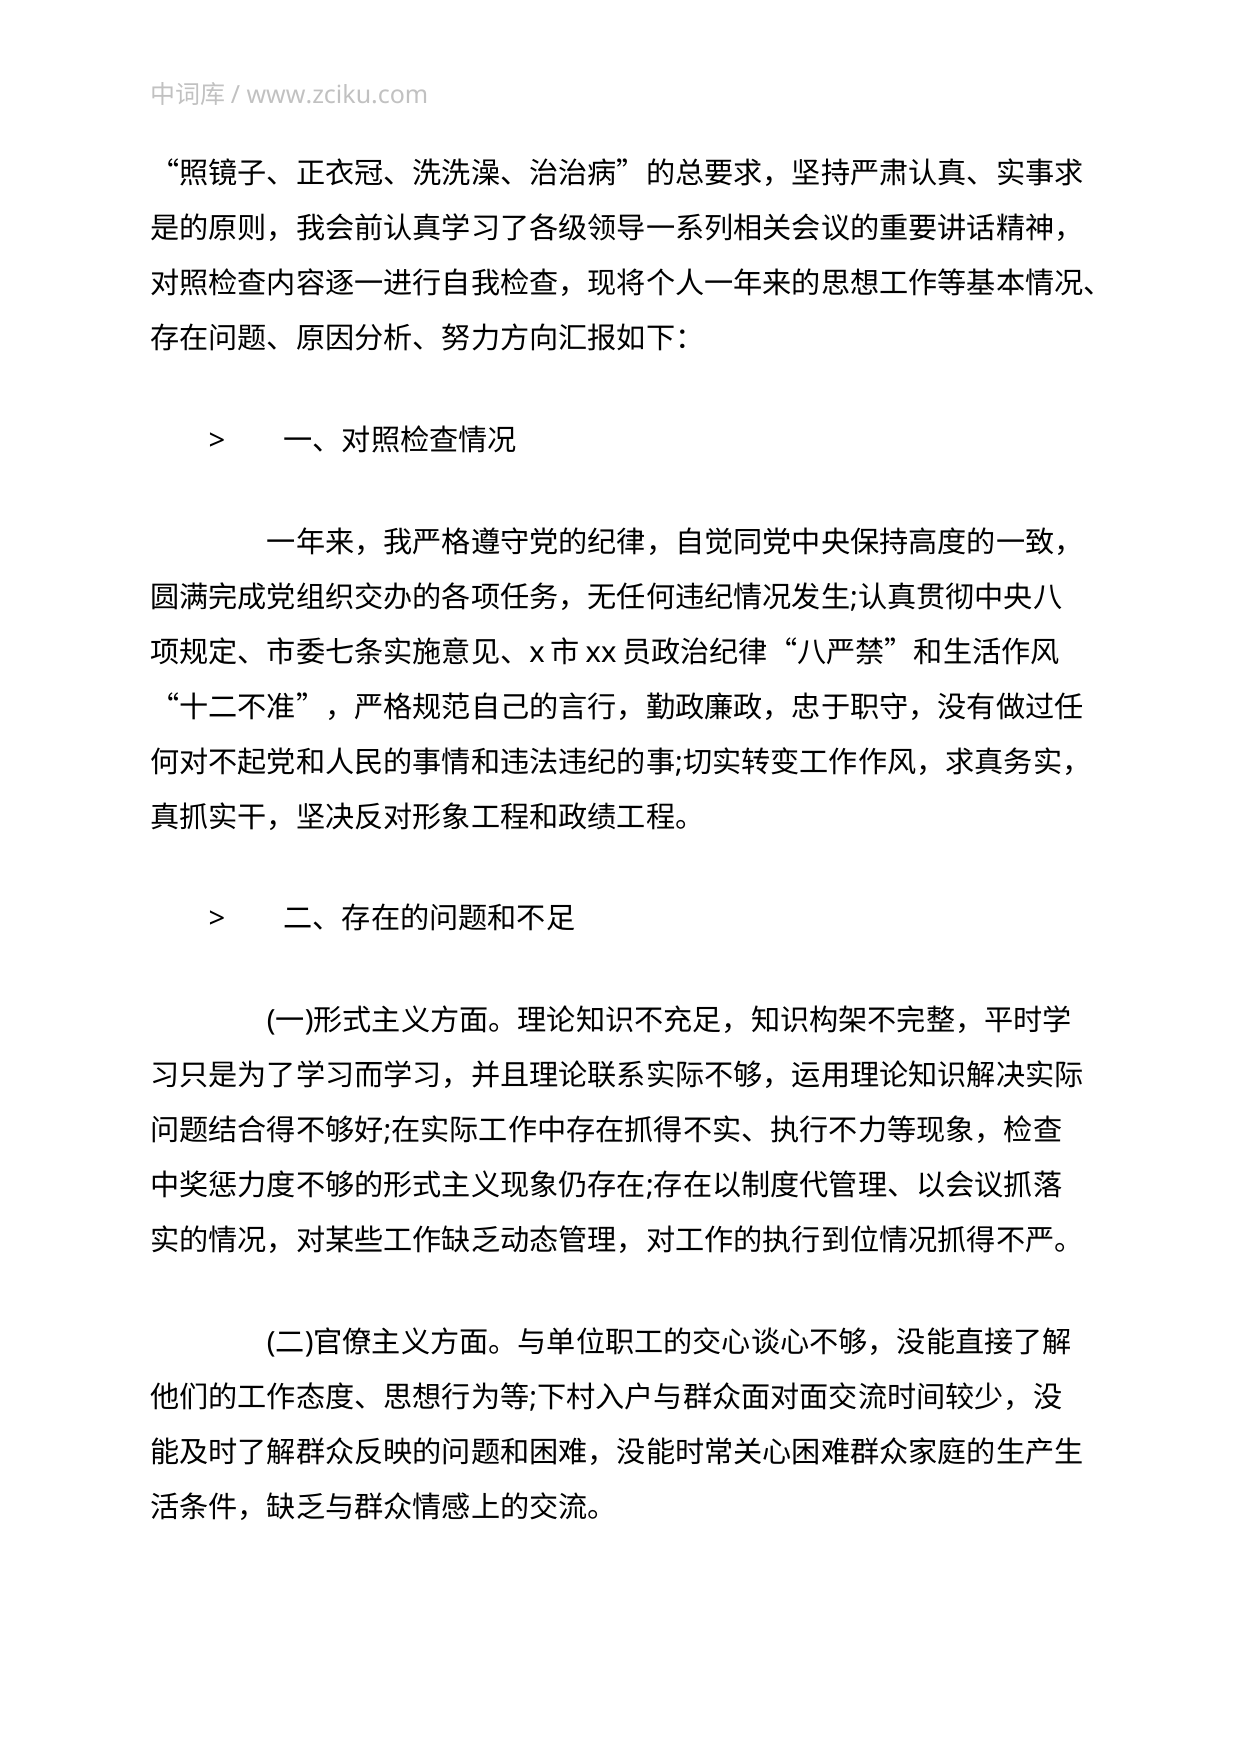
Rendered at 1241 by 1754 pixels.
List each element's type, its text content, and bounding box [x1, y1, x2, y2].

text 一年来，我严格遵守党的纪律，自觉同党中央保持高度的一致，圆满完成党组织交办的各项任务，无任何违纪情况发生;认真贯彻中央八项规定、市委七条实施意见、x市xx员政治纪律“八严禁”和生活作风“十二不准”，严格规范自己的言行，勤政廉政，忠于职守，没有做过任何对不起党和人民的事情和违法违纪的事;切实转变工作作风，求真务实，真抓实干，坚决反对形象工程和政绩工程。 [150, 518, 1090, 836]
text (二)官僚主义方面。与单位职工的交心谈心不够，没能直接了解他们的工作态度、思想行为等;下村入户与群众面对面交流时间较少，没能及时了解群众反映的问题和困难，没能时常关心困难群众家庭的生产生活条件，缺乏与群众情感上的交流。 [150, 1319, 1090, 1526]
text > 二、存在的问题和不足 [150, 895, 1090, 937]
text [150, 150, 1090, 357]
text (一)形式主义方面。理论知识不充足，知识构架不完整，平时学习只是为了学习而学习，并且理论联系实际不够，运用理论知识解决实际问题结合得不够好;在实际工作中存在抓得不实、执行不力等现象，检查中奖惩力度不够的形式主义现象仍存在;存在以制度代管理、以会议抓落实的情况，对某些工作缺乏动态管理，对工作的执行到位情况抓得不严。 [150, 997, 1090, 1259]
text > 一、对照检查情况 [150, 416, 1090, 459]
